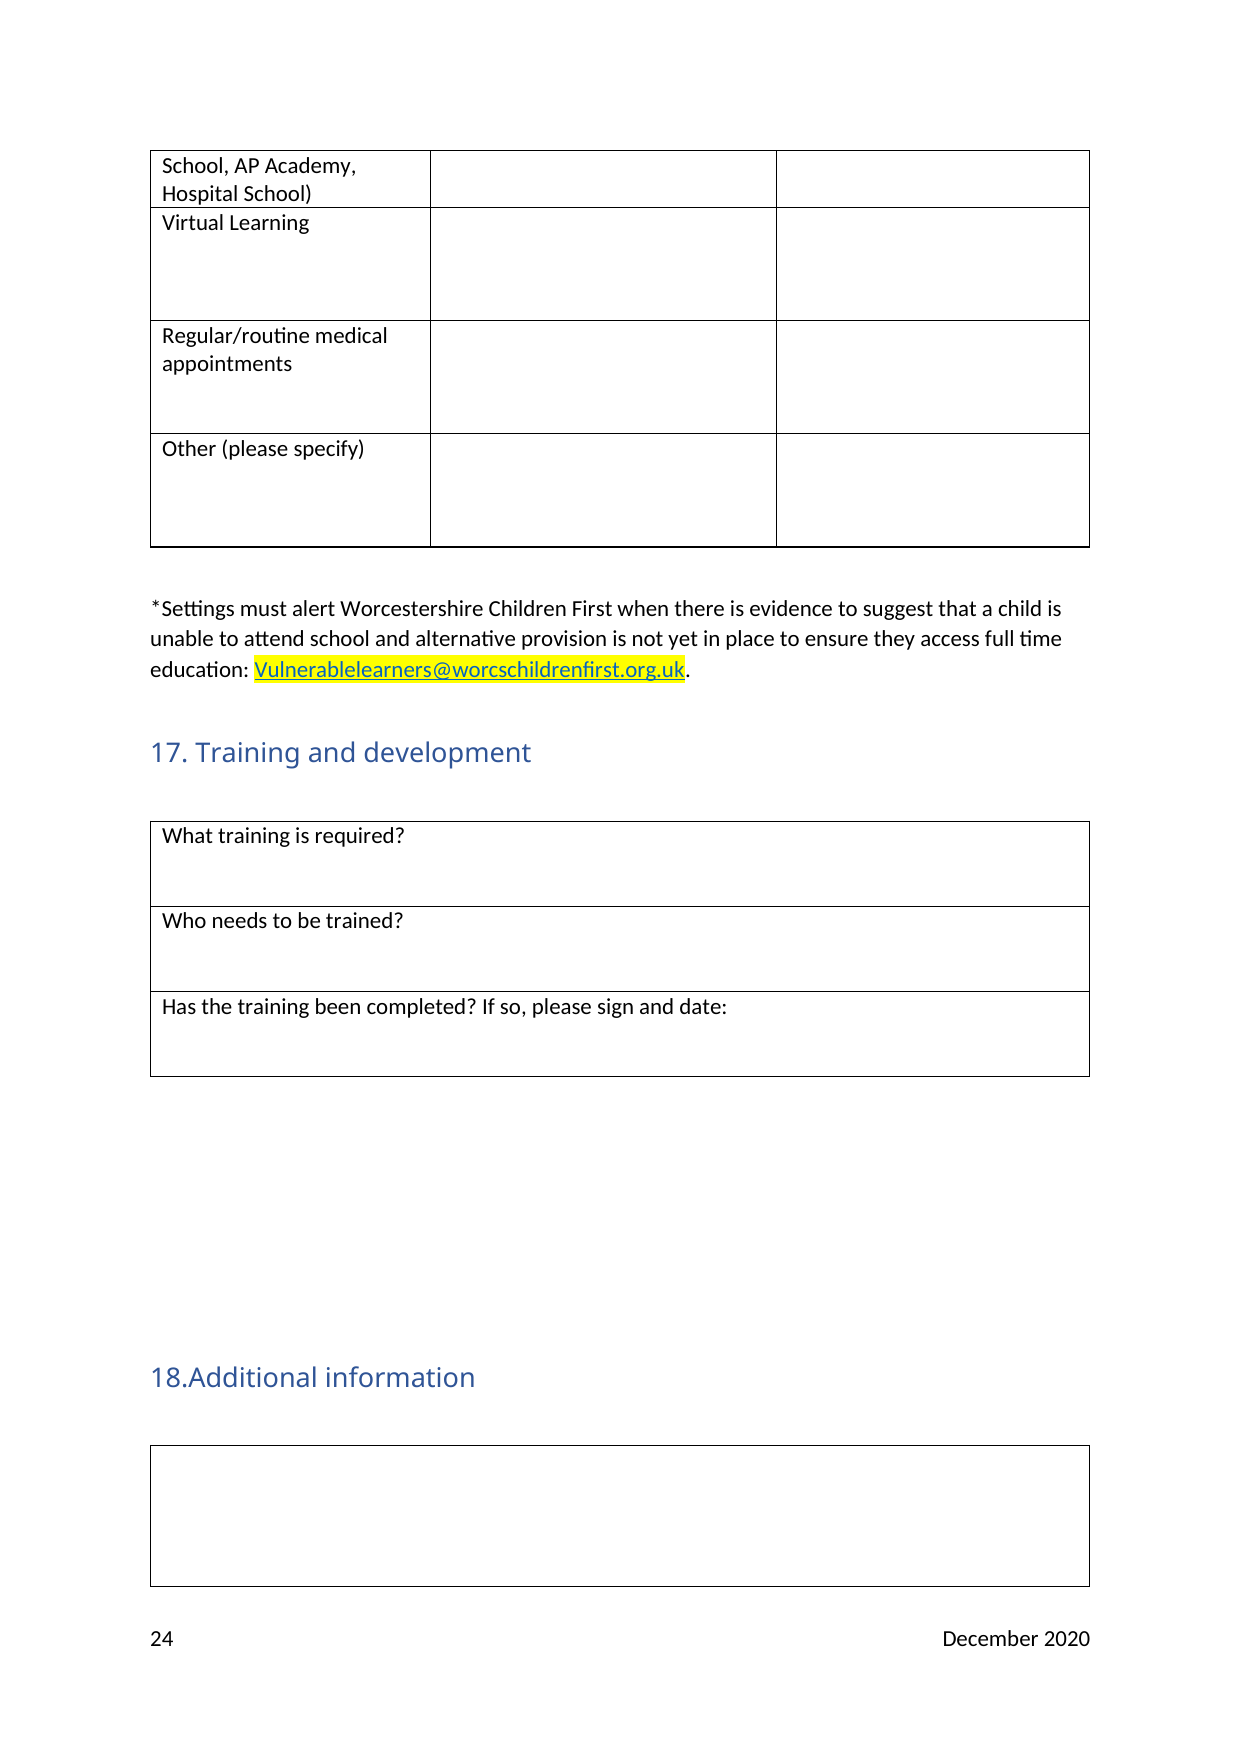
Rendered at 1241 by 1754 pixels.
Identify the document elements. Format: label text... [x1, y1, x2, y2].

table_cell Who needs to be trained? [151, 907, 1089, 991]
table_cell [431, 434, 776, 546]
table_cell [777, 434, 1089, 546]
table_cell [151, 151, 430, 207]
subtitle 17. Training and development [150, 734, 1090, 771]
table_header What training is required? [151, 822, 1089, 906]
table_cell [431, 321, 776, 433]
table_header [151, 1446, 1089, 1586]
table_cell Virtual Learning [151, 208, 430, 320]
table_cell Other (please specify) [151, 434, 430, 546]
text *Settings must alert Worcestershire Children First when there is evidence to suggest that a child is unable to attend school and alternative provision is not yet in place to ensure they access full time education: Vulnerablelearners@worcschildrenfirst.org.uk. [150, 594, 1090, 683]
table_cell [777, 151, 1089, 207]
table_cell Has the training been completed? If so, please sign and date: [151, 992, 1089, 1076]
table_cell [431, 208, 776, 320]
table_cell [777, 321, 1089, 433]
table_cell [431, 151, 776, 207]
table_cell [777, 208, 1089, 320]
table_cell Regular/routine medical appointments [151, 321, 430, 433]
subtitle 18.Additional information [150, 1358, 1090, 1395]
